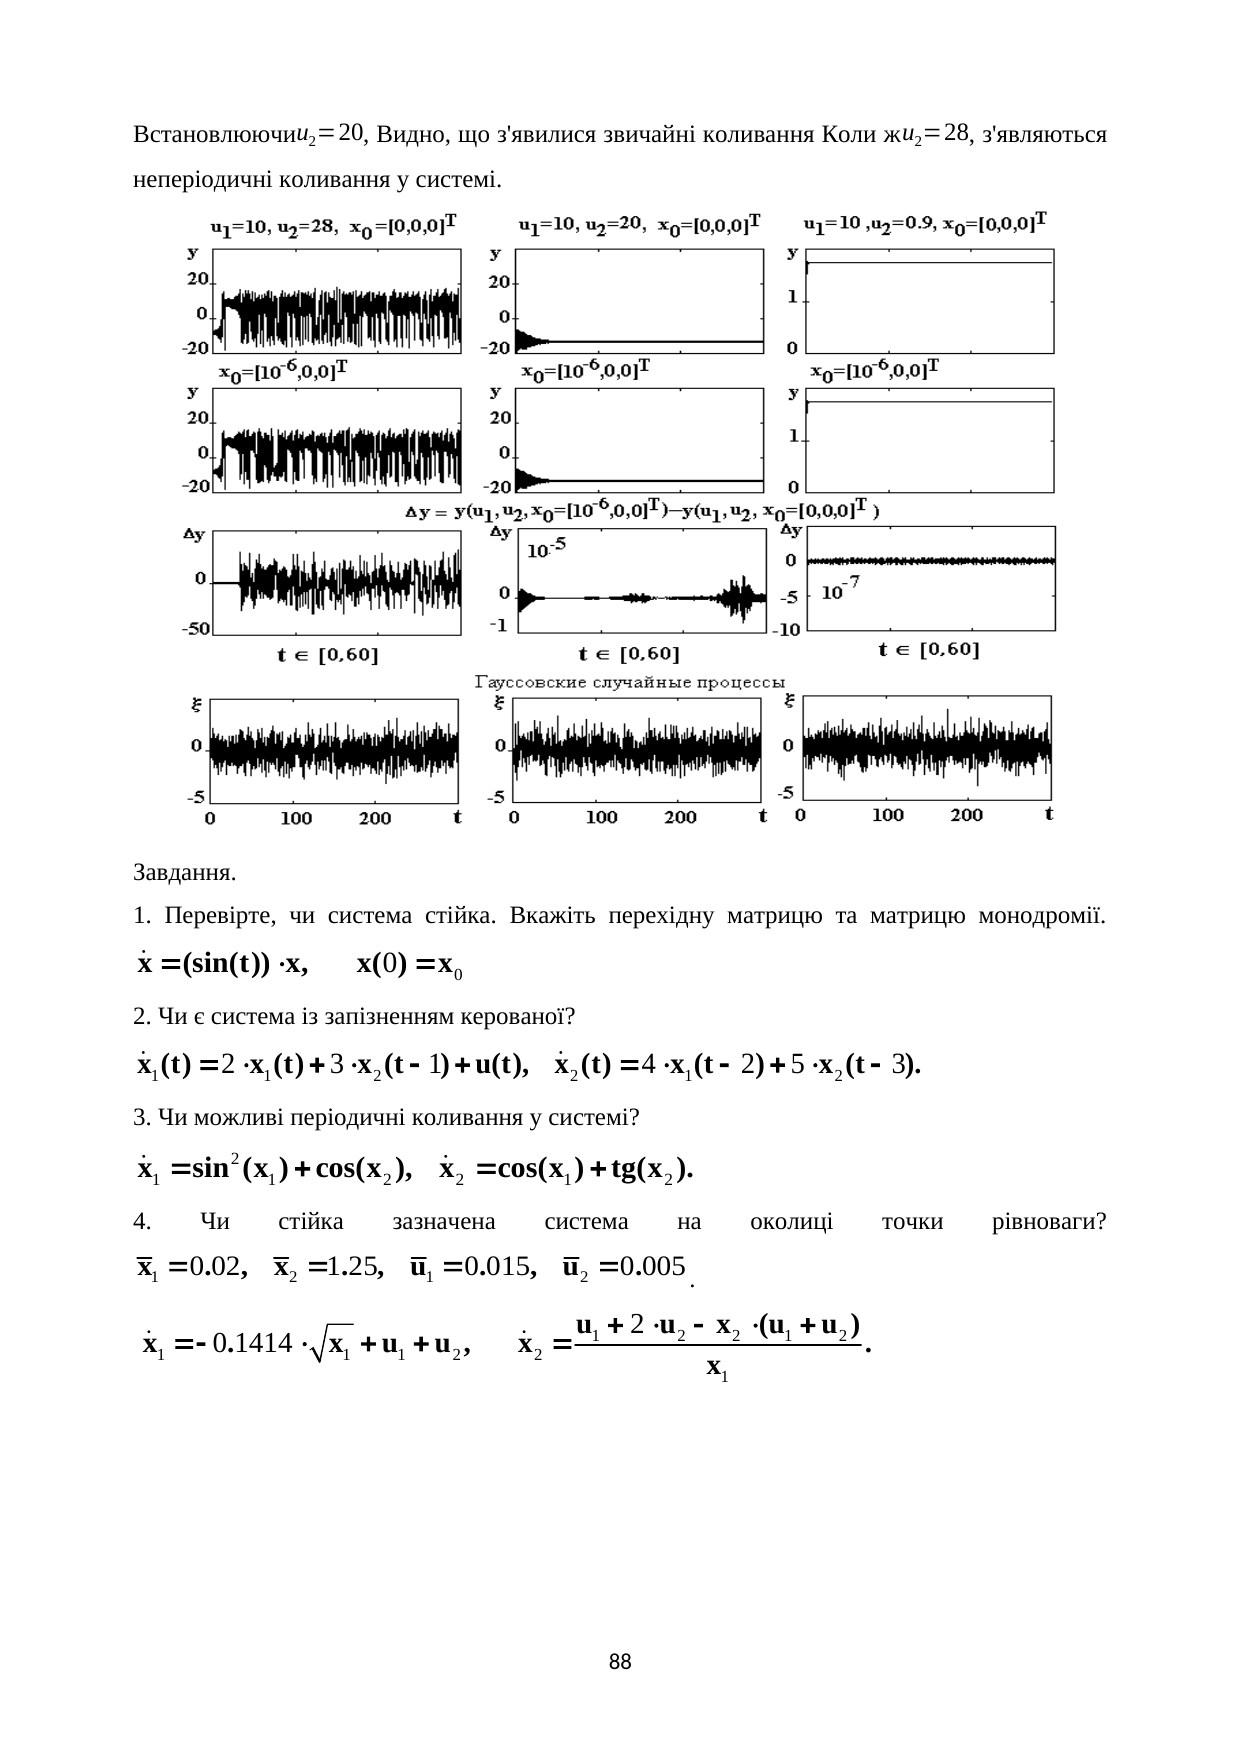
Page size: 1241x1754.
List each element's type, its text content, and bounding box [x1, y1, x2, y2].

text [133, 118, 1107, 193]
text Завдання. [133, 857, 1107, 886]
text 2. Чи є система із запізненням керованої? [133, 1001, 1107, 1030]
text 1. Перевірте, чи система стійка. Вкажіть перехідну матрицю та матрицю монодромії. [133, 901, 1107, 987]
text 3. Чи можливі періодичні коливання у системі? [133, 1102, 1107, 1131]
text 4. Чи стійка зазначена система на околиці точки рівноваги? . [133, 1206, 1107, 1293]
